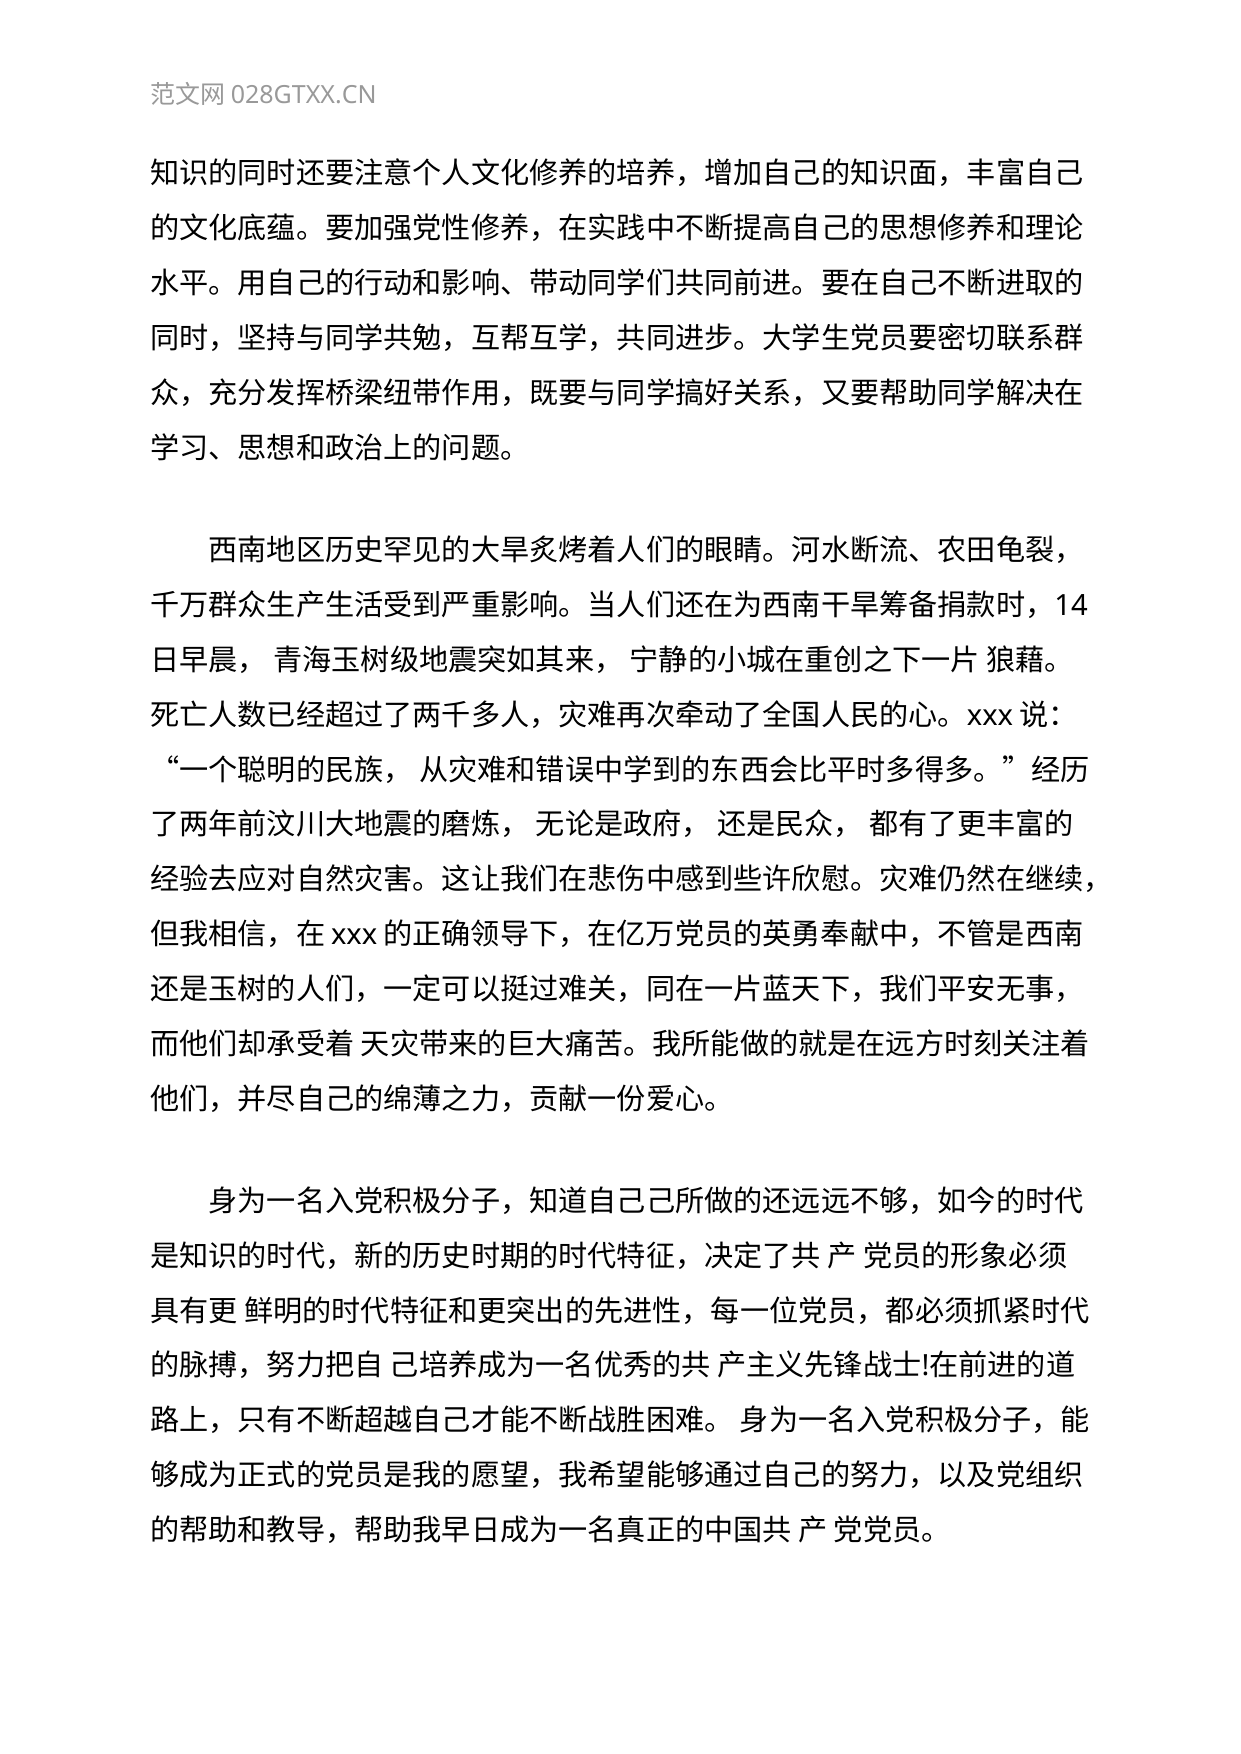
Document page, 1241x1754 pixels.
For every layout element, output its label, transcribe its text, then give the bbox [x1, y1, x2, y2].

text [150, 150, 1090, 467]
text 身为一名入党积极分子，知道自己己所做的还远远不够，如今的时代是知识的时代，新的历史时期的时代特征，决定了共 产 党员的形象必须具有更 鲜明的时代特征和更突出的先进性，每一位党员，都必须抓紧时代的脉搏，努力把自 己培养成为一名优秀的共 产主义先锋战士!在前进的道路上，只有不断超越自己才能不断战胜困难。 身为一名入党积极分子，能够成为正式的党员是我的愿望，我希望能够通过自己的努力，以及党组织的帮助和教导，帮助我早日成为一名真正的中国共 产 党党员。 [150, 1177, 1090, 1549]
text 西南地区历史罕见的大旱炙烤着人们的眼睛。河水断流、农田龟裂，千万群众生产生活受到严重影响。当人们还在为西南干旱筹备捐款时，14日早晨， 青海玉树级地震突如其来， 宁静的小城在重创之下一片 狼藉。死亡人数已经超过了两千多人，灾难再次牵动了全国人民的心。xxx说：“一个聪明的民族， 从灾难和错误中学到的东西会比平时多得多。”经历了两年前汶川大地震的磨炼， 无论是政府， 还是民众， 都有了更丰富的经验去应对自然灾害。这让我们在悲伤中感到些许欣慰。灾难仍然在继续，但我相信，在xxx的正确领导下，在亿万党员的英勇奉献中，不管是西南还是玉树的人们，一定可以挺过难关，同在一片蓝天下，我们平安无事，而他们却承受着 天灾带来的巨大痛苦。我所能做的就是在远方时刻关注着他们，并尽自己的绵薄之力，贡献一份爱心。 [150, 526, 1090, 1118]
